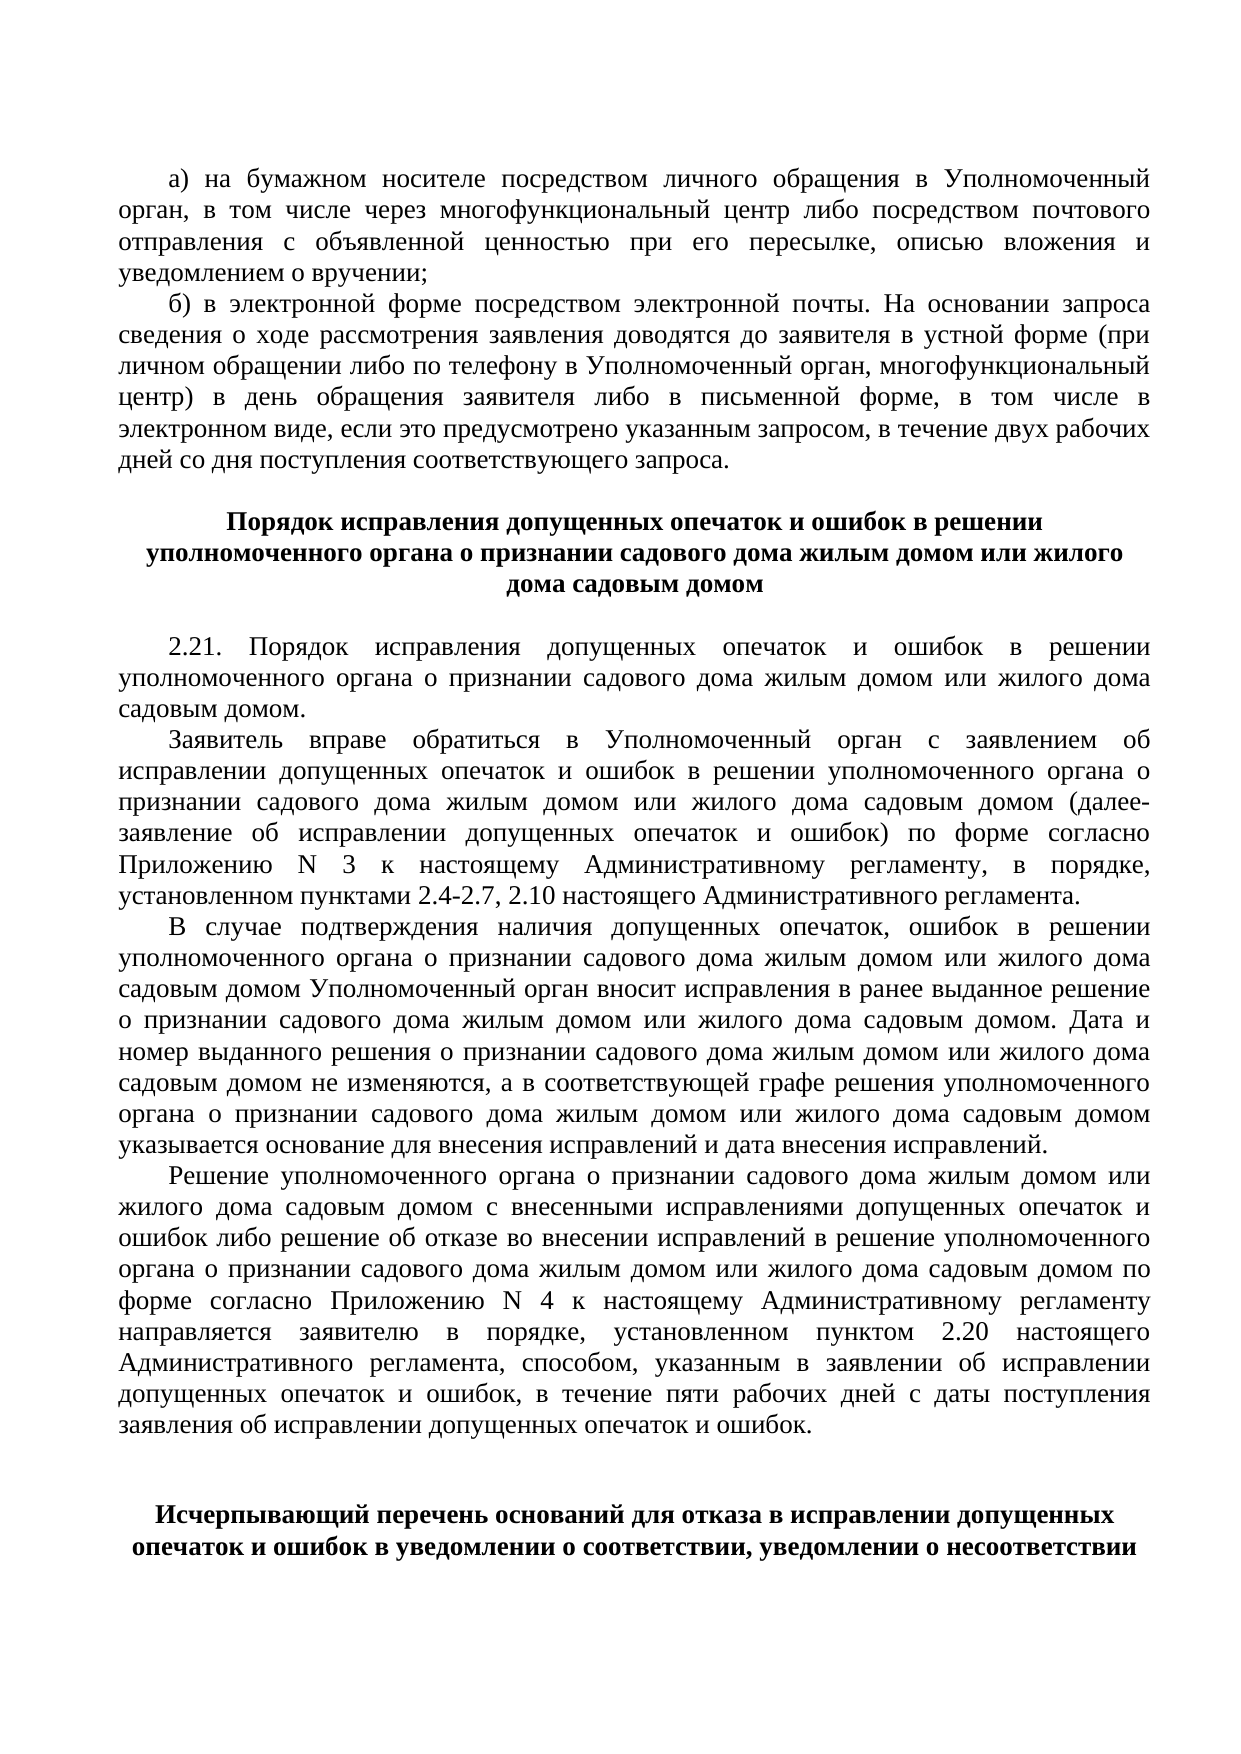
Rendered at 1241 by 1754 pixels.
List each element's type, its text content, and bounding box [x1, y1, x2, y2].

text В случае подтверждения наличия допущенных опечаток, ошибок в решении уполномоченного органа о признании садового дома жилым домом или жилого дома садовым домом Уполномоченный орган вносит исправления в ранее выданное решение о признании садового дома жилым домом или жилого дома садовым домом. Дата и номер выданного решения о признании садового дома жилым домом или жилого дома садовым домом не изменяются, а в соответствующей графе решения уполномоченного органа о признании садового дома жилым домом или жилого дома садовым домом указывается основание для внесения исправлений и дата внесения исправлений. [118, 910, 1152, 1159]
text Исчерпывающий перечень оснований для отказа в исправлении допущенных опечаток и ошибок в уведомлении о соответствии, уведомлении о несоответствии [118, 1499, 1152, 1561]
text Заявитель вправе обратиться в Уполномоченный орган с заявлением об исправлении допущенных опечаток и ошибок в решении уполномоченного органа о признании садового дома жилым домом или жилого дома садовым домом (далее-заявление об исправлении допущенных опечаток и ошибок) по форме согласно Приложению N 3 к настоящему Административному регламенту, в порядке, установленном пунктами 2.4-2.7, 2.10 настоящего Административного регламента. [118, 723, 1152, 910]
text б) в электронной форме посредством электронной почты. На основании запроса сведения о ходе рассмотрения заявления доводятся до заявителя в устной форме (при личном обращении либо по телефону в Уполномоченный орган, многофункциональный центр) в день обращения заявителя либо в письменной форме, в том числе в электронном виде, если это предусмотрено указанным запросом, в течение двух рабочих дней со дня поступления соответствующего запроса. [118, 287, 1152, 474]
text Порядок исправления допущенных опечаток и ошибок в решении уполномоченного органа о признании садового дома жилым домом или жилого дома садовым домом [118, 505, 1152, 598]
text а) на бумажном носителе посредством личного обращения в Уполномоченный орган, в том числе через многофункциональный центр либо посредством почтового отправления с объявленной ценностью при его пересылке, описью вложения и уведомлением о вручении; [118, 162, 1152, 287]
text Решение уполномоченного органа о признании садового дома жилым домом или жилого дома садовым домом с внесенными исправлениями допущенных опечаток и ошибок либо решение об отказе во внесении исправлений в решение уполномоченного органа о признании садового дома жилым домом или жилого дома садовым домом по форме согласно Приложению N 4 к настоящему Административному регламенту направляется заявителю в порядке, установленном пунктом 2.20 настоящего Административного регламента, способом, указанным в заявлении об исправлении допущенных опечаток и ошибок, в течение пяти рабочих дней с даты поступления заявления об исправлении допущенных опечаток и ошибок. [118, 1159, 1152, 1439]
text 2.21. Порядок исправления допущенных опечаток и ошибок в решении уполномоченного органа о признании садового дома жилым домом или жилого дома садовым домом. [118, 630, 1152, 723]
